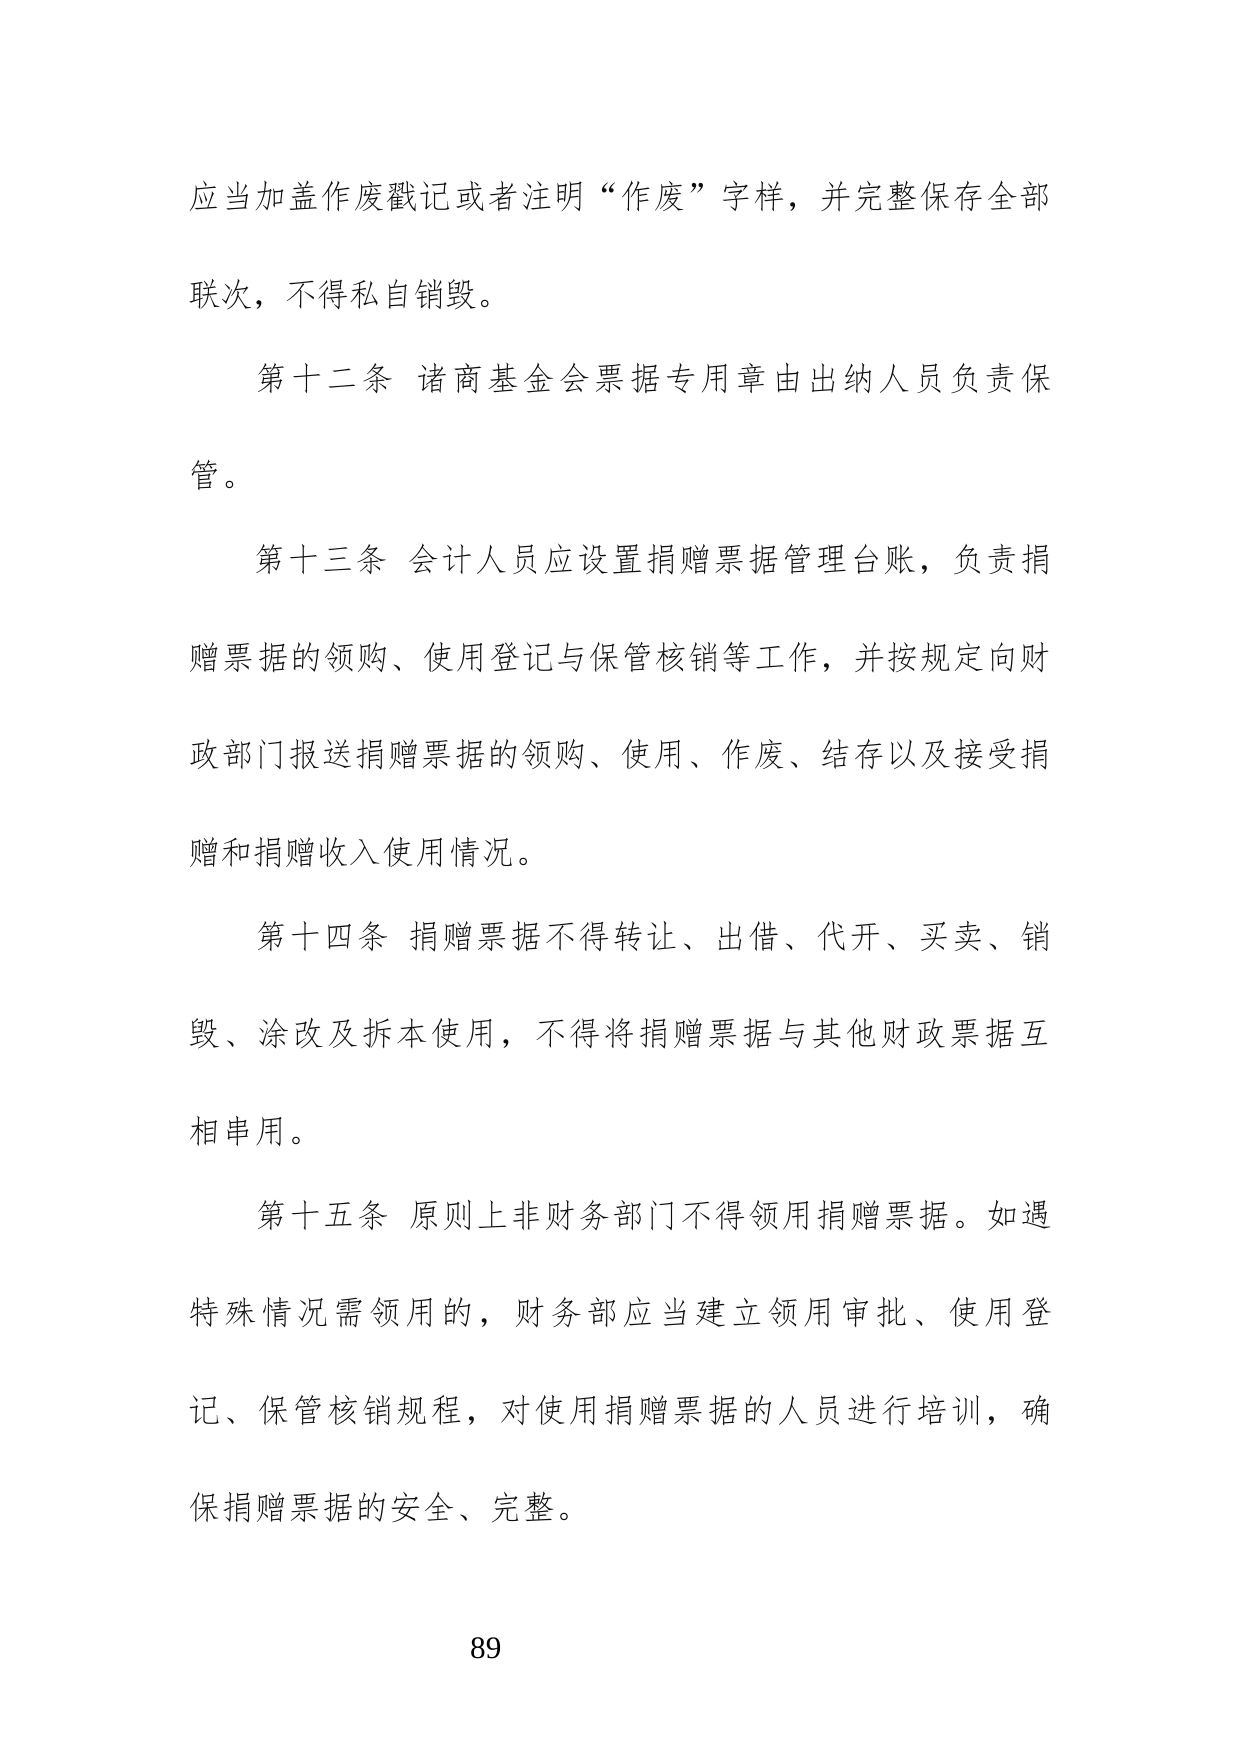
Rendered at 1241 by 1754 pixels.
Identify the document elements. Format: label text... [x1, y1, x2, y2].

text 第十三条 会计人员应设置捐赠票据管理台账，负责捐赠票据的领购、使用登记与保管核销等工作，并按规定向财政部门报送捐赠票据的领购、使用、作废、结存以及接受捐赠和捐赠收入使用情况。 [187, 525, 1053, 882]
text 第十四条 捐赠票据不得转让、出借、代开、买卖、销毁、涂改及拆本使用，不得将捐赠票据与其他财政票据互相串用。 [187, 901, 1053, 1161]
text 第十五条 原则上非财务部门不得领用捐赠票据。如遇特殊情况需领用的，财务部应当建立领用审批、使用登记、保管核销规程，对使用捐赠票据的人员进行培训，确保捐赠票据的安全、完整。 [187, 1180, 1053, 1538]
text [187, 162, 1053, 324]
text 第十二条 诸商基金会票据专用章由出纳人员负责保管。 [187, 343, 1053, 506]
